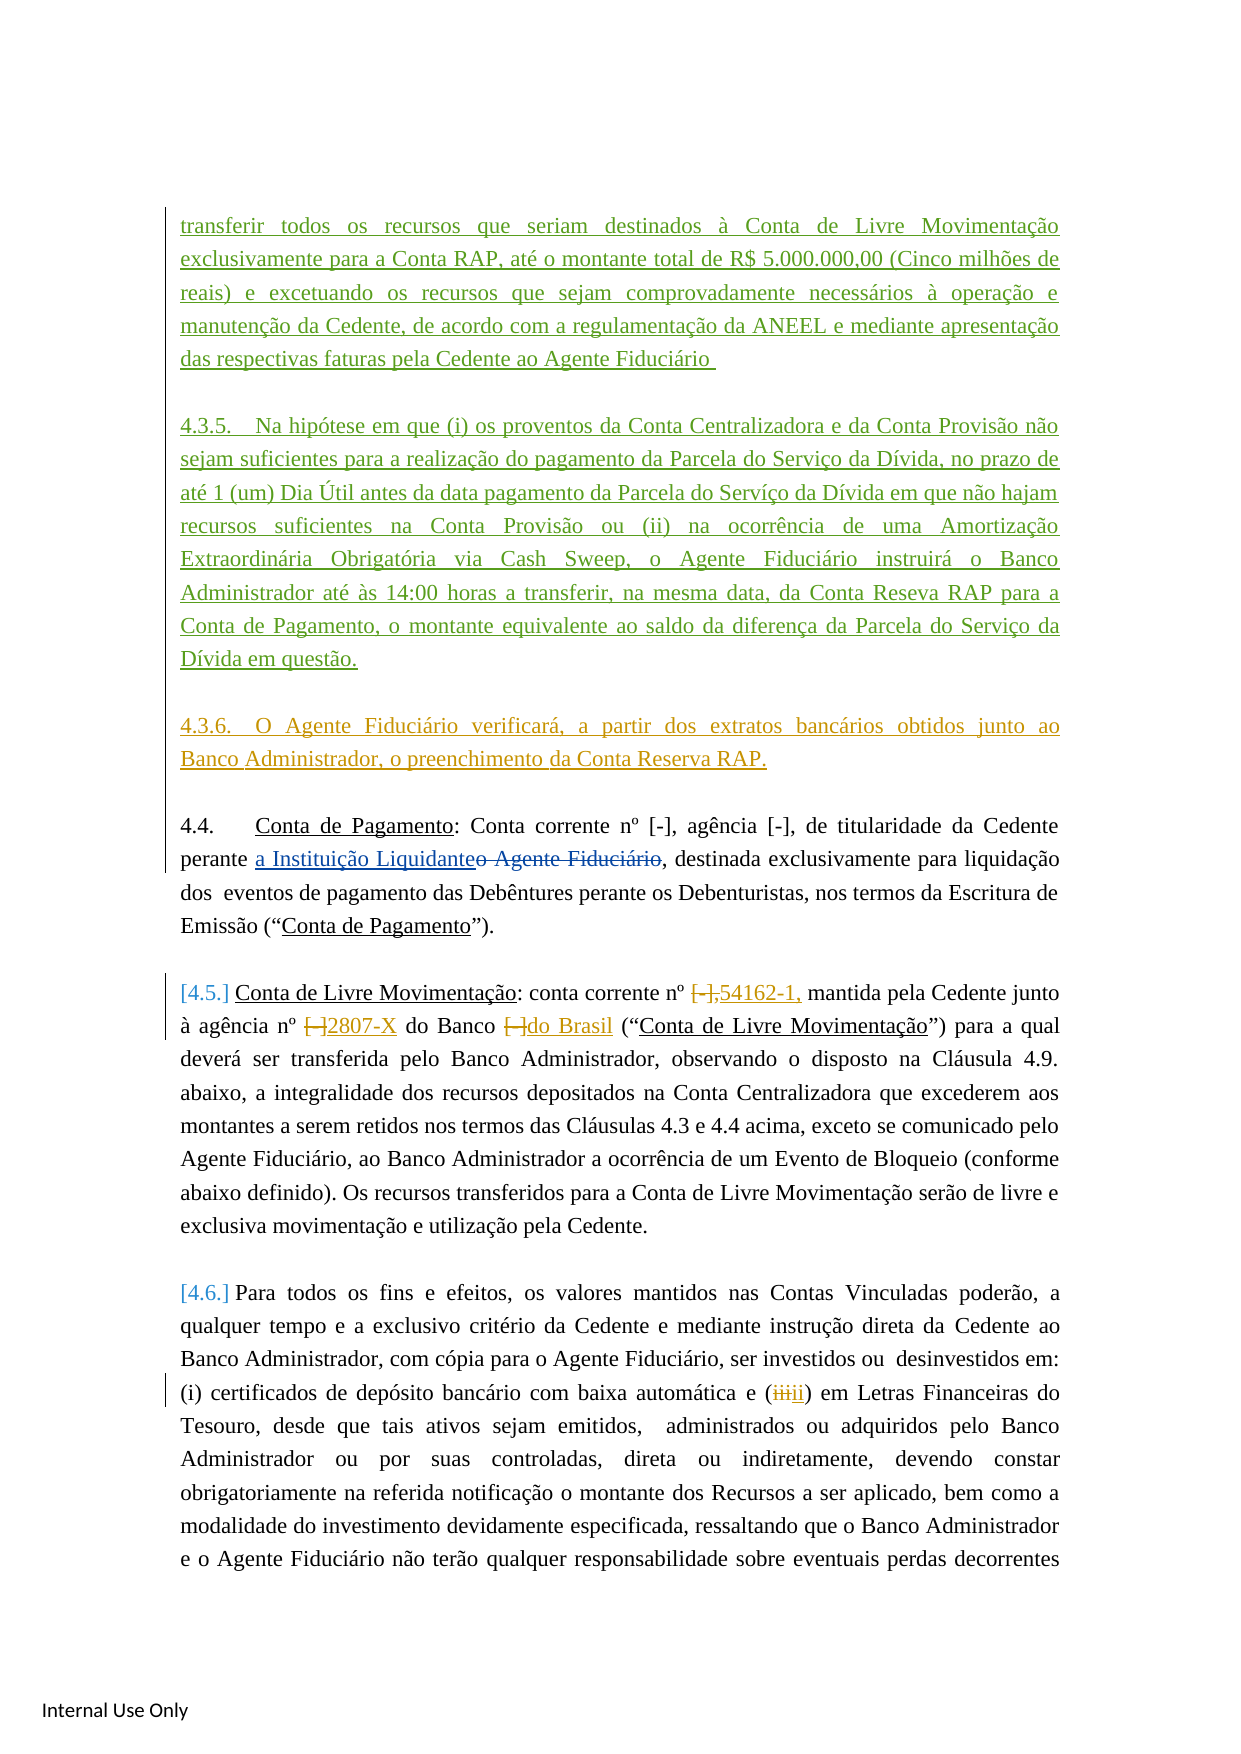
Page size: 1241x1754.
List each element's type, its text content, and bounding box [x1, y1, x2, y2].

list Conta de Pagamento: Conta corrente nº [-], agência [-], de titularidade da Cedente perante , destinada exclusivamente para liquidação dos eventos de pagamento das Debêntures perante os Debenturistas, nos termos da Escritura de Emissão (“Conta de Pagamento”). [180, 807, 1060, 940]
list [180, 1273, 1060, 1573]
list Conta de Livre Movimentação: conta corrente nº mantida pela Cedente junto à agência nº do Banco (“Conta de Livre Movimentação”) para a qual deverá ser transferida pelo Banco Administrador, observando o disposto na Cláusula 4.9. abaixo, a integralidade dos recursos depositados na Conta Centralizadora que excederem aos montantes a serem retidos nos termos das Cláusulas 4.3 e 4.4 acima, exceto se comunicado pelo Agente Fiduciário, ao Banco Administrador a ocorrência de um Evento de Bloqueio (conforme abaixo definido). Os recursos transferidos para a Conta de Livre Movimentação serão de livre e exclusiva movimentação e utilização pela Cedente. [180, 973, 1060, 1240]
